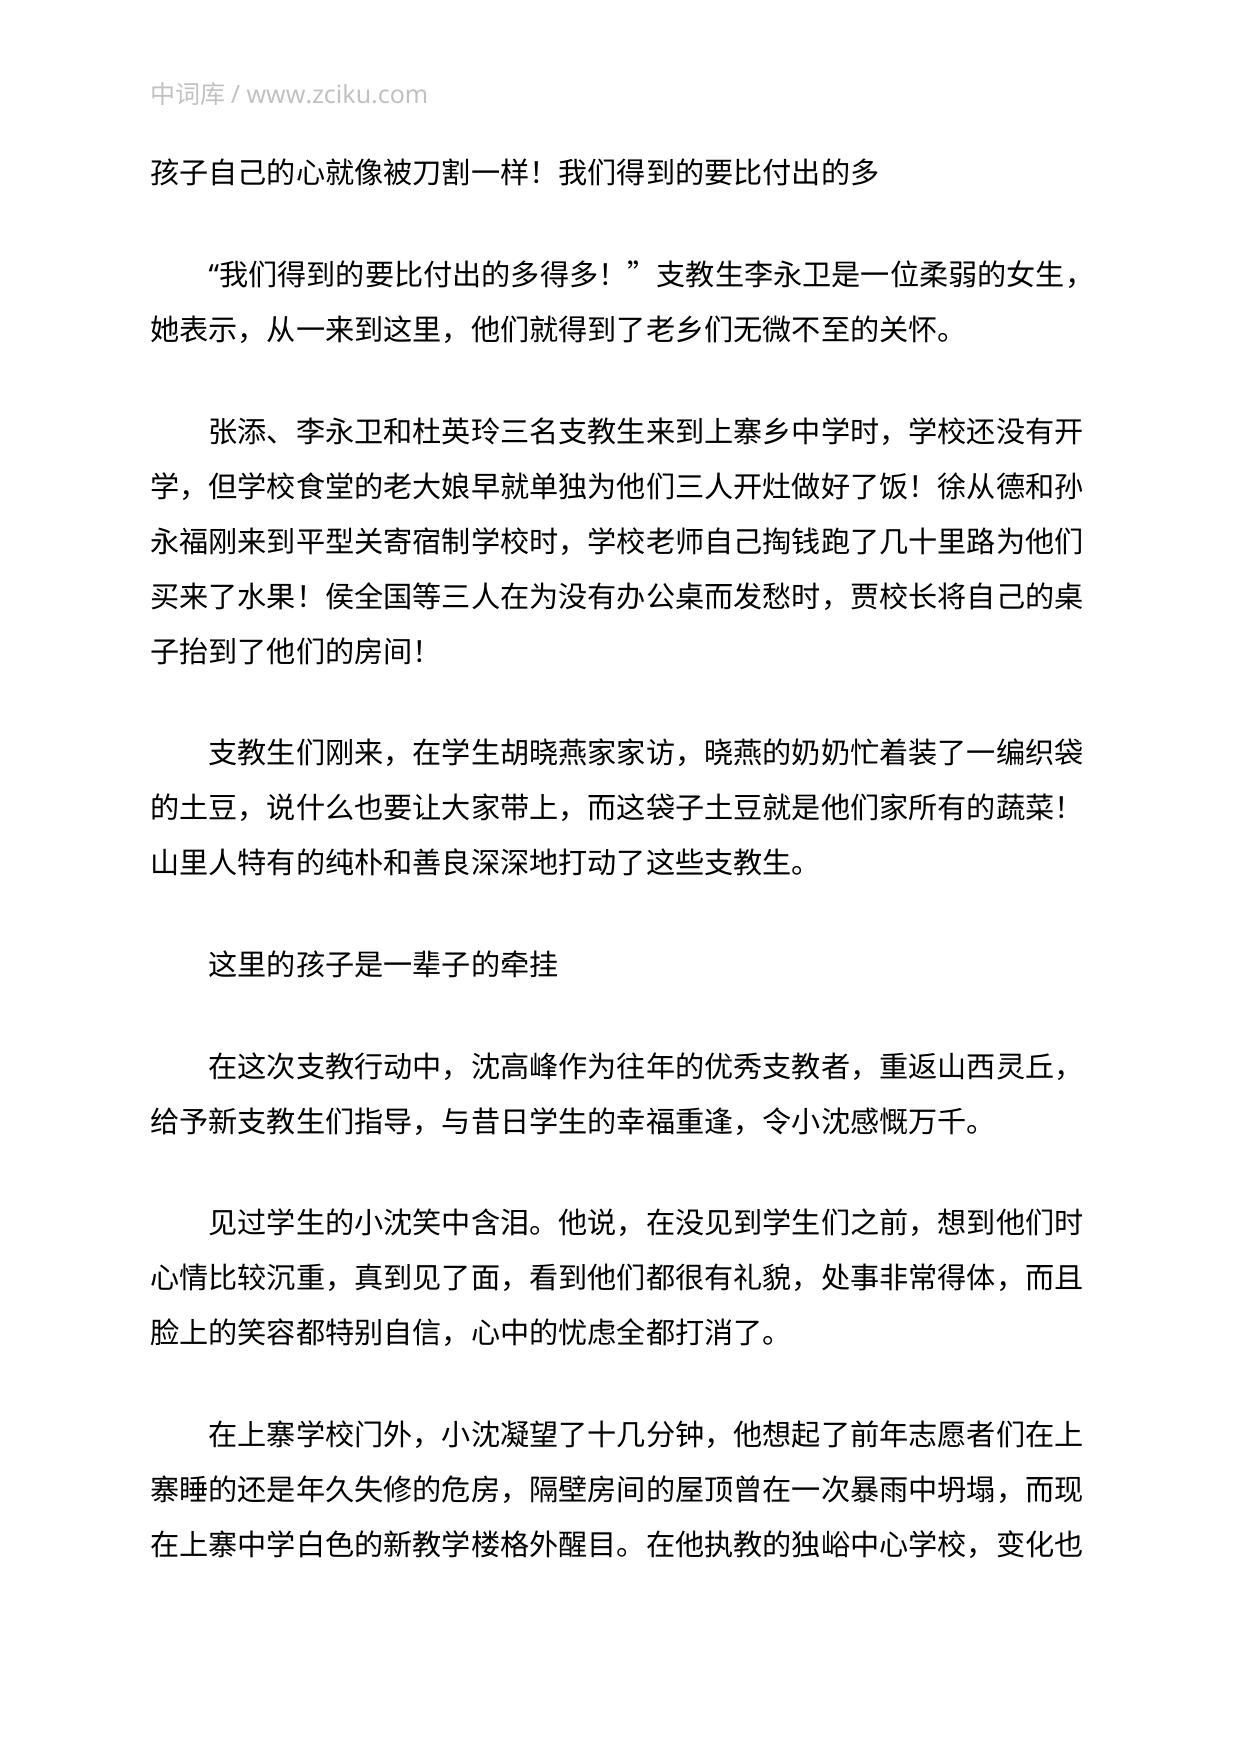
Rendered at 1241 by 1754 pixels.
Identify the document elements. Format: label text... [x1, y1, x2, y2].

text 支教生们刚来，在学生胡晓燕家家访，晓燕的奶奶忙着装了一编织袋的土豆，说什么也要让大家带上，而这袋子土豆就是他们家所有的蔬菜！山里人特有的纯朴和善良深深地打动了这些支教生。 [150, 730, 1090, 882]
text 在这次支教行动中，沈高峰作为往年的优秀支教者，重返山西灵丘，给予新支教生们指导，与昔日学生的幸福重逢，令小沈感慨万千。 [150, 1043, 1090, 1140]
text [150, 1411, 1090, 1563]
text 张添、李永卫和杜英玲三名支教生来到上寨乡中学时，学校还没有开学，但学校食堂的老大娘早就单独为他们三人开灶做好了饭！徐从德和孙永福刚来到平型关寄宿制学校时，学校老师自己掏钱跑了几十里路为他们买来了水果！侯全国等三人在为没有办公桌而发愁时，贾校长将自己的桌子抬到了他们的房间！ [150, 408, 1090, 670]
text 这里的孩子是一辈子的牵挂 [150, 941, 1090, 984]
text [150, 150, 1090, 192]
text 见过学生的小沈笑中含泪。他说，在没见到学生们之前，想到他们时心情比较沉重，真到见了面，看到他们都很有礼貌，处事非常得体，而且脸上的笑容都特别自信，心中的忧虑全都打消了。 [150, 1200, 1090, 1352]
text “我们得到的要比付出的多得多！”支教生李永卫是一位柔弱的女生，她表示，从一来到这里，他们就得到了老乡们无微不至的关怀。 [150, 252, 1090, 349]
